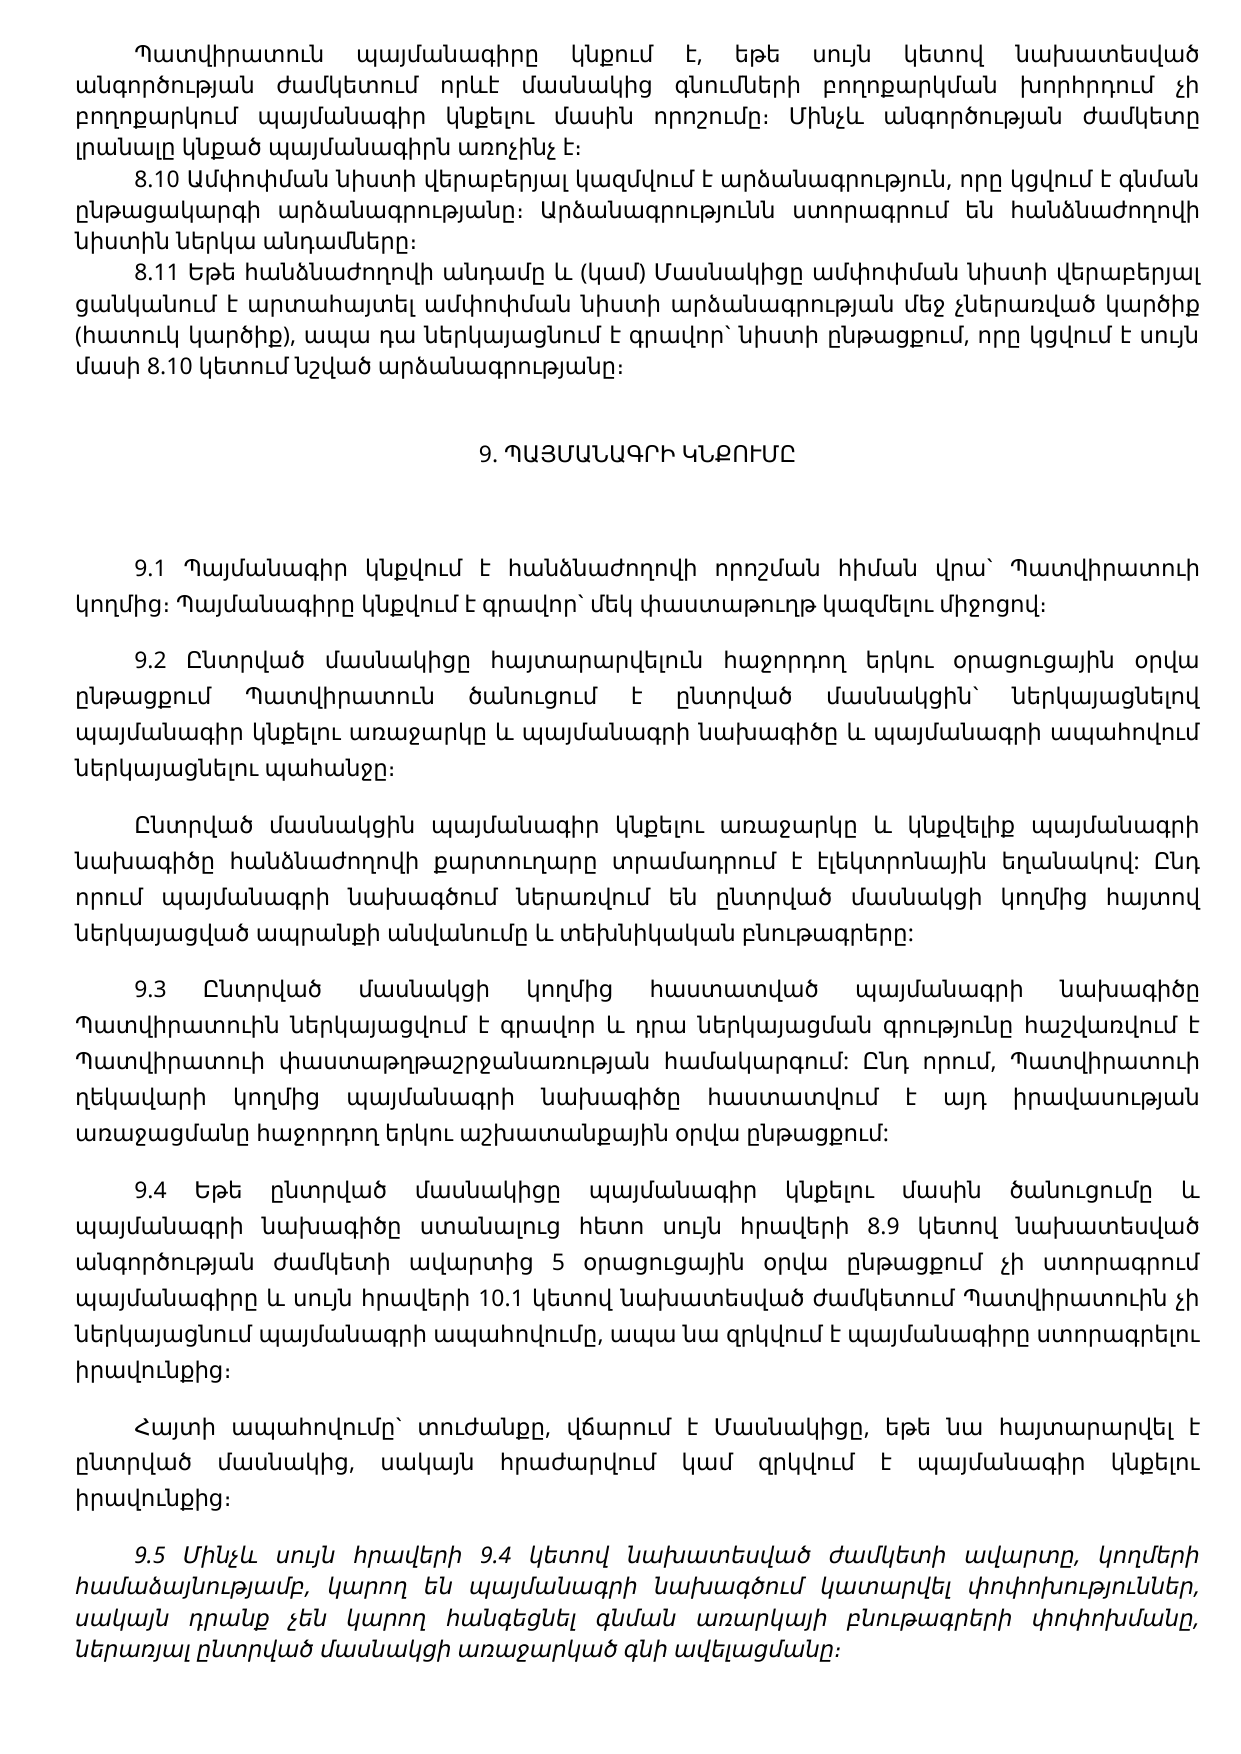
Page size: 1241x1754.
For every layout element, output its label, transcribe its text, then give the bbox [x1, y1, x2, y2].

text 9.5 Մինչև սույն հրավերի 9.4 կետով նախատեսված ժամկետի ավարտը, կողմերի համաձայնությամբ, կարող են պայմանագրի նախագծում կատարվել փոփոխություններ, սակայն դրանք չեն կարող հանգեցնել գնման առարկայի բնութագրերի փոփոխմանը, ներառյալ ընտրված մասնակցի առաջարկած գնի ավելացմանը։ [75, 1539, 1200, 1664]
text 9. ՊԱՅՄԱՆԱԳՐԻ ԿՆՔՈՒՄԸ [75, 438, 1200, 469]
text 9.4 Եթե ընտրված մասնակիցը պայմանագիր կնքելու մասին ծանուցումը և պայմանագրի նախագիծը ստանալուց հետո սույն հրավերի 8.9 կետով նախատեսված անգործության ժամկետի ավարտից 5 օրացուցային օրվա ընթացքում չի ստորագրում պայմանագիրը և սույն հրավերի 10.1 կետով նախատեսված ժամկետում Պատվիրատուին չի ներկայացնում պայմանագրի ապահովումը, ապա նա զրկվում է պայմանագիրը ստորագրելու իրավունքից։ [75, 1174, 1200, 1385]
text 9.1 Պայմանագիր կնքվում է հանձնաժողովի որոշման հիման վրա` Պատվիրատուի կողմից։ Պայմանագիրը կնքվում է գրավոր` մեկ փաստաթուղթ կազմելու միջոցով։ [75, 552, 1200, 619]
text 9.2 Ընտրված մասնակիցը հայտարարվելուն հաջորդող երկու օրացուցային օրվա ընթացքում Պատվիրատուն ծանուցում է ընտրված մասնակցին` ներկայացնելով պայմանագիր կնքելու առաջարկը և պայմանագրի նախագիծը և պայմանագրի ապահովում ներկայացնելու պահանջը։ [75, 644, 1200, 783]
text 8.11 Եթե հանձնաժողովի անդամը և (կամ) Մասնակիցը ամփոփման նիստի վերաբերյալ ցանկանում է արտահայտել ամփոփման նիստի արձանագրության մեջ չներառված կարծիք (հատուկ կարծիք), ապա դա ներկայացնում է գրավոր` նիստի ընթացքում, որը կցվում է սույն մասի 8.10 կետում նշված արձանագրությանը։ [75, 256, 1200, 381]
text Պատվիրատուն պայմանագիրը կնքում է, եթե սույն կետով նախատեսված անգործության ժամկետում որևէ մասնակից գնումների բողոքարկման խորհրդում չի բողոքարկում պայմանագիր կնքելու մասին որոշումը։ Մինչև անգործության ժամկետը լրանալը կնքած պայմանագիրն առոչինչ է։ [75, 37, 1200, 162]
text 9.3 Ընտրված մասնակցի կողմից հաստատված պայմանագրի նախագիծը Պատվիրատուին ներկայացվում է գրավոր և դրա ներկայացման գրությունը հաշվառվում է Պատվիրատուի փաստաթղթաշրջանառության համակարգում: Ընդ որում, Պատվիրատուի ղեկավարի կողմից պայմանագրի նախագիծը հաստատվում է այդ իրավասության առաջացմանը հաջորդող երկու աշխատանքային օրվա ընթացքում: [75, 973, 1200, 1148]
text Ընտրված մասնակցին պայմանագիր կնքելու առաջարկը և կնքվելիք պայմանագրի նախագիծը հանձնաժողովի քարտուղարը տրամադրում է էլեկտրոնային եղանակով: Ընդ որում պայմանագրի նախագծում ներառվում են ընտրված մասնակցի կողմից հայտով ներկայացված ապրանքի անվանումը և տեխնիկական բնութագրերը: [75, 809, 1200, 948]
text Հայտի ապահովումը` տուժանքը, վճարում է Մասնակիցը, եթե նա հայտարարվել է ընտրված մասնակից, սակայն հրաժարվում կամ զրկվում է պայմանագիր կնքելու իրավունքից։ [75, 1410, 1200, 1513]
text 8.10 Ամփոփման նիստի վերաբերյալ կազմվում է արձանագրություն, որը կցվում է գնման ընթացակարգի արձանագրությանը։ Արձանագրությունն ստորագրում են հանձնաժողովի նիստին ներկա անդամները։ [75, 162, 1200, 256]
